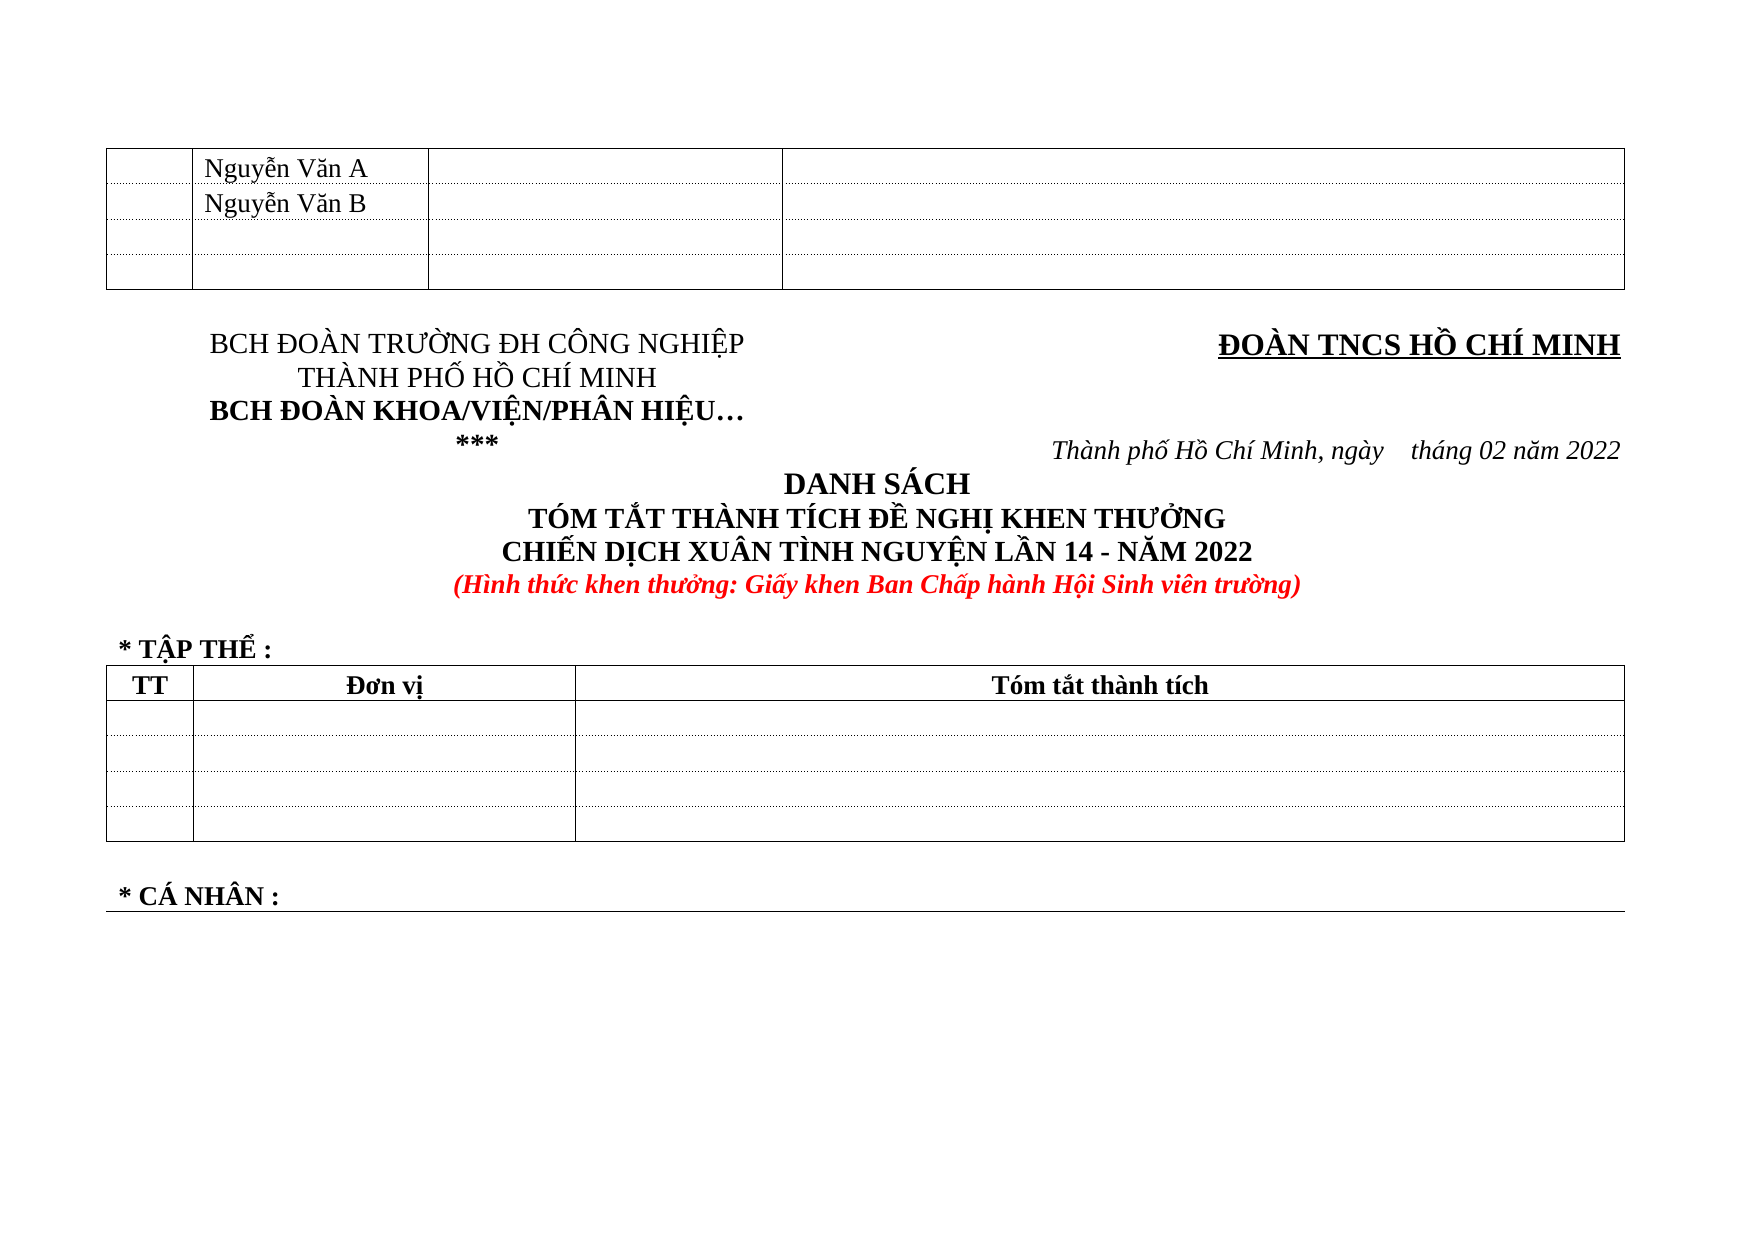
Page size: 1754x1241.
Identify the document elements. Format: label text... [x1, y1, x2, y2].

text (Hình thức khen thưởng: Giấy khen Ban Chấp hành Hội Sinh viên trường) [118, 568, 1636, 599]
table_cell [107, 735, 193, 771]
table_cell [107, 254, 192, 289]
table_header TT [107, 666, 193, 700]
table_cell [429, 149, 782, 183]
table_cell [193, 219, 428, 254]
table_cell [107, 219, 192, 254]
table_cell [576, 771, 1624, 806]
table_cell [576, 701, 1624, 735]
table_header BCH ĐOÀN TRƯỜNG ĐH CÔNG NGHIỆP THÀNH PHỐ HỒ CHÍ MINH BCH ĐOÀN KHOA/VIỆN/PHÂN HIỆU… *** [92, 326, 862, 465]
text CHIẾN DỊCH XUÂN TÌNH NGUYỆN LẦN 14 - NĂM 2022 [118, 534, 1636, 568]
table_cell Nguyễn Văn B [193, 183, 428, 218]
table_header Tóm tắt thành tích [576, 666, 1624, 700]
table_cell [783, 149, 1624, 183]
table_cell [107, 701, 193, 735]
text DANH SÁCH [118, 465, 1636, 501]
table_cell [783, 254, 1624, 289]
table_cell [107, 183, 192, 218]
table_cell [194, 735, 575, 771]
table_cell [107, 771, 193, 806]
table_cell [783, 219, 1624, 254]
table_cell [194, 771, 575, 806]
table_cell [576, 735, 1624, 771]
table_cell Nguyễn Văn A [193, 149, 428, 183]
table_cell [783, 183, 1624, 218]
text * CÁ NHÂN : [118, 880, 1636, 911]
table_cell [429, 254, 782, 289]
table_cell [429, 183, 782, 218]
table_cell [107, 149, 192, 183]
table_cell [194, 806, 575, 841]
table_cell [193, 254, 428, 289]
table_header Đơn vị [194, 666, 575, 700]
table_cell [429, 219, 782, 254]
table_cell [194, 701, 575, 735]
text TÓM TẮT THÀNH TÍCH ĐỀ NGHỊ KHEN THƯỞNG [118, 501, 1636, 534]
table_header ĐOÀN TNCS HỒ CHÍ MINH Thành phố Hồ Chí Minh, ngày tháng 02 năm 2022 [862, 326, 1632, 465]
table_cell [107, 806, 193, 841]
text * TẬP THỂ : [118, 633, 1636, 665]
table_cell [576, 806, 1624, 841]
